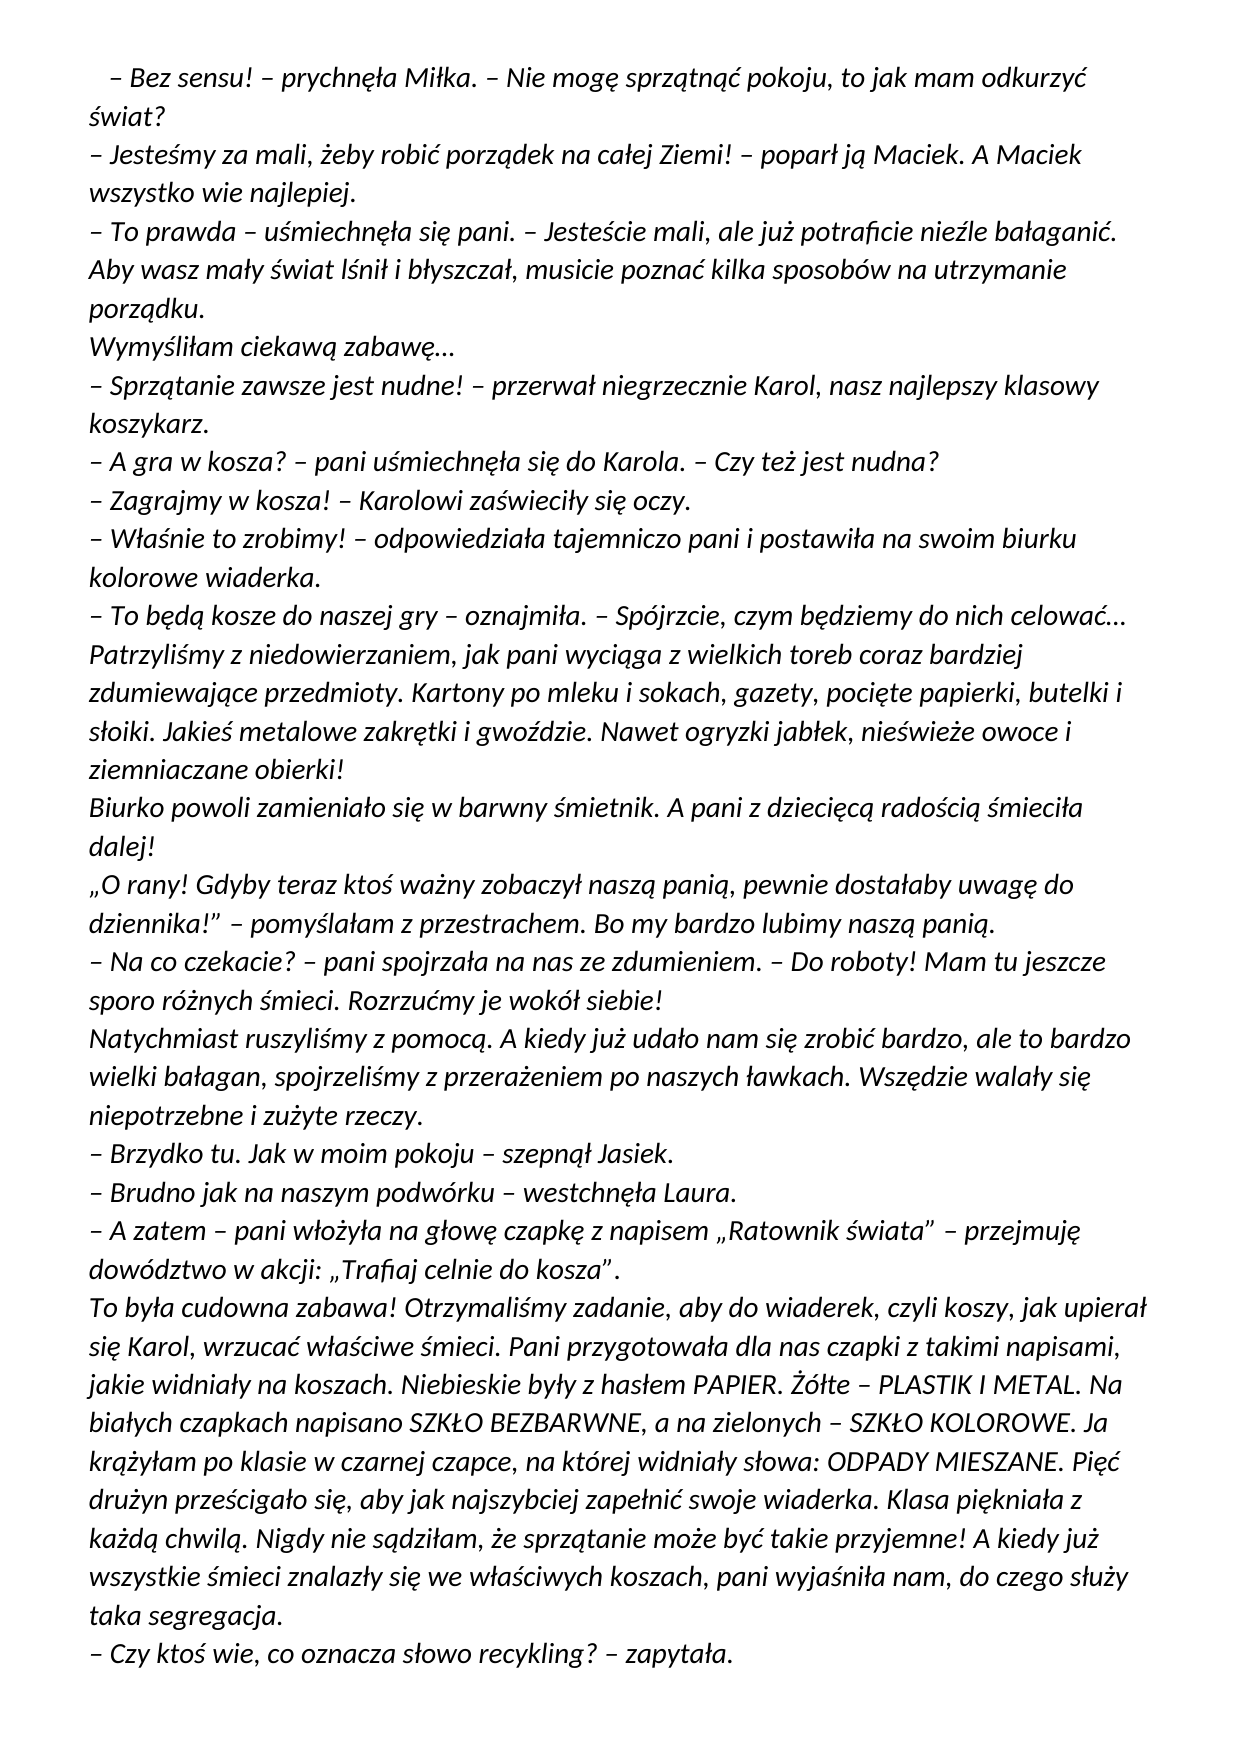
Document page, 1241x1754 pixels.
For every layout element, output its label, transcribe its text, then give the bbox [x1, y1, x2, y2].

text „O rany! Gdyby teraz ktoś ważny zobaczył naszą panią, pewnie dostałaby uwagę do dziennika!” – pomyślałam z przestrachem. Bo my bardzo lubimy naszą panią. [89, 866, 1152, 940]
text – Sprzątanie zawsze jest nudne! – przerwał niegrzecznie Karol, nasz najlepszy klasowy koszykarz. [89, 367, 1152, 441]
text – Brzydko tu. Jak w moim pokoju – szepnął Jasiek. [89, 1135, 1152, 1171]
text drużyn prześcigało się, aby jak najszybciej zapełnić swoje wiaderka. Klasa piękniała z każdą chwilą. Nigdy nie sądziłam, że sprzątanie może być takie przyjemne! A kiedy już wszystkie śmieci znalazły się we właściwych koszach, pani wyjaśniła nam, do czego służy taka segregacja. [89, 1481, 1152, 1632]
text – To będą kosze do naszej gry – oznajmiła. – Spójrzcie, czym będziemy do nich celować… [89, 597, 1152, 633]
text – Bez sensu! – prychnęła Miłka. – Nie mogę sprzątnąć pokoju, to jak mam odkurzyć świat? [89, 59, 1152, 133]
text To była cudowna zabawa! Otrzymaliśmy zadanie, aby do wiaderek, czyli koszy, jak upierał [89, 1289, 1152, 1325]
text – Jesteśmy za mali, żeby robić porządek na całej Ziemi! – poparł ją Maciek. A Maciek wszystko wie najlepiej. [89, 136, 1152, 210]
text – Właśnie to zrobimy! – odpowiedziała tajemniczo pani i postawiła na swoim biurku kolorowe wiaderka. [89, 520, 1152, 594]
text – Brudno jak na naszym podwórku – westchnęła Laura. [89, 1174, 1152, 1209]
text – To prawda – uśmiechnęła się pani. – Jesteście mali, ale już potraficie nieźle bałaganić. Aby wasz mały świat lśnił i błyszczał, musicie poznać kilka sposobów na utrzymanie porządku. [89, 213, 1152, 325]
text Biurko powoli zamieniało się w barwny śmietnik. A pani z dziecięcą radością śmieciła dalej! [89, 789, 1152, 863]
text Wymyśliłam ciekawą zabawę… [89, 328, 1152, 364]
text Patrzyliśmy z niedowierzaniem, jak pani wyciąga z wielkich toreb coraz bardziej zdumiewające przedmioty. Kartony po mleku i sokach, gazety, pocięte papierki, butelki i słoiki. Jakieś metalowe zakrętki i gwoździe. Nawet ogryzki jabłek, nieświeże owoce i ziemniaczane obierki! [89, 636, 1152, 787]
text – A zatem – pani włożyła na głowę czapkę z napisem „Ratownik świata” – przejmuję dowództwo w akcji: „Trafiaj celnie do kosza”. [89, 1212, 1152, 1286]
text – A gra w kosza? – pani uśmiechnęła się do Karola. – Czy też jest nudna? [89, 443, 1152, 479]
text jakie widniały na koszach. Niebieskie były z hasłem PAPIER. Żółte – PLASTIK I METAL. Na [89, 1366, 1152, 1402]
text – Zagrajmy w kosza! – Karolowi zaświeciły się oczy. [89, 482, 1152, 518]
text białych czapkach napisano SZKŁO BEZBARWNE, a na zielonych – SZKŁO KOLOROWE. Ja [89, 1404, 1152, 1440]
text krążyłam po klasie w czarnej czapce, na której widniały słowa: ODPADY MIESZANE. Pięć [89, 1443, 1152, 1478]
text się Karol, wrzucać właściwe śmieci. Pani przygotowała dla nas czapki z takimi napisami, [89, 1328, 1152, 1363]
text – Czy ktoś wie, co oznacza słowo recykling? – zapytała. [89, 1635, 1152, 1671]
text – Na co czekacie? – pani spojrzała na nas ze zdumieniem. – Do roboty! Mam tu jeszcze sporo różnych śmieci. Rozrzućmy je wokół siebie! [89, 943, 1152, 1017]
text Natychmiast ruszyliśmy z pomocą. A kiedy już udało nam się zrobić bardzo, ale to bardzo wielki bałagan, spojrzeliśmy z przerażeniem po naszych ławkach. Wszędzie walały się niepotrzebne i zużyte rzeczy. [89, 1020, 1152, 1133]
